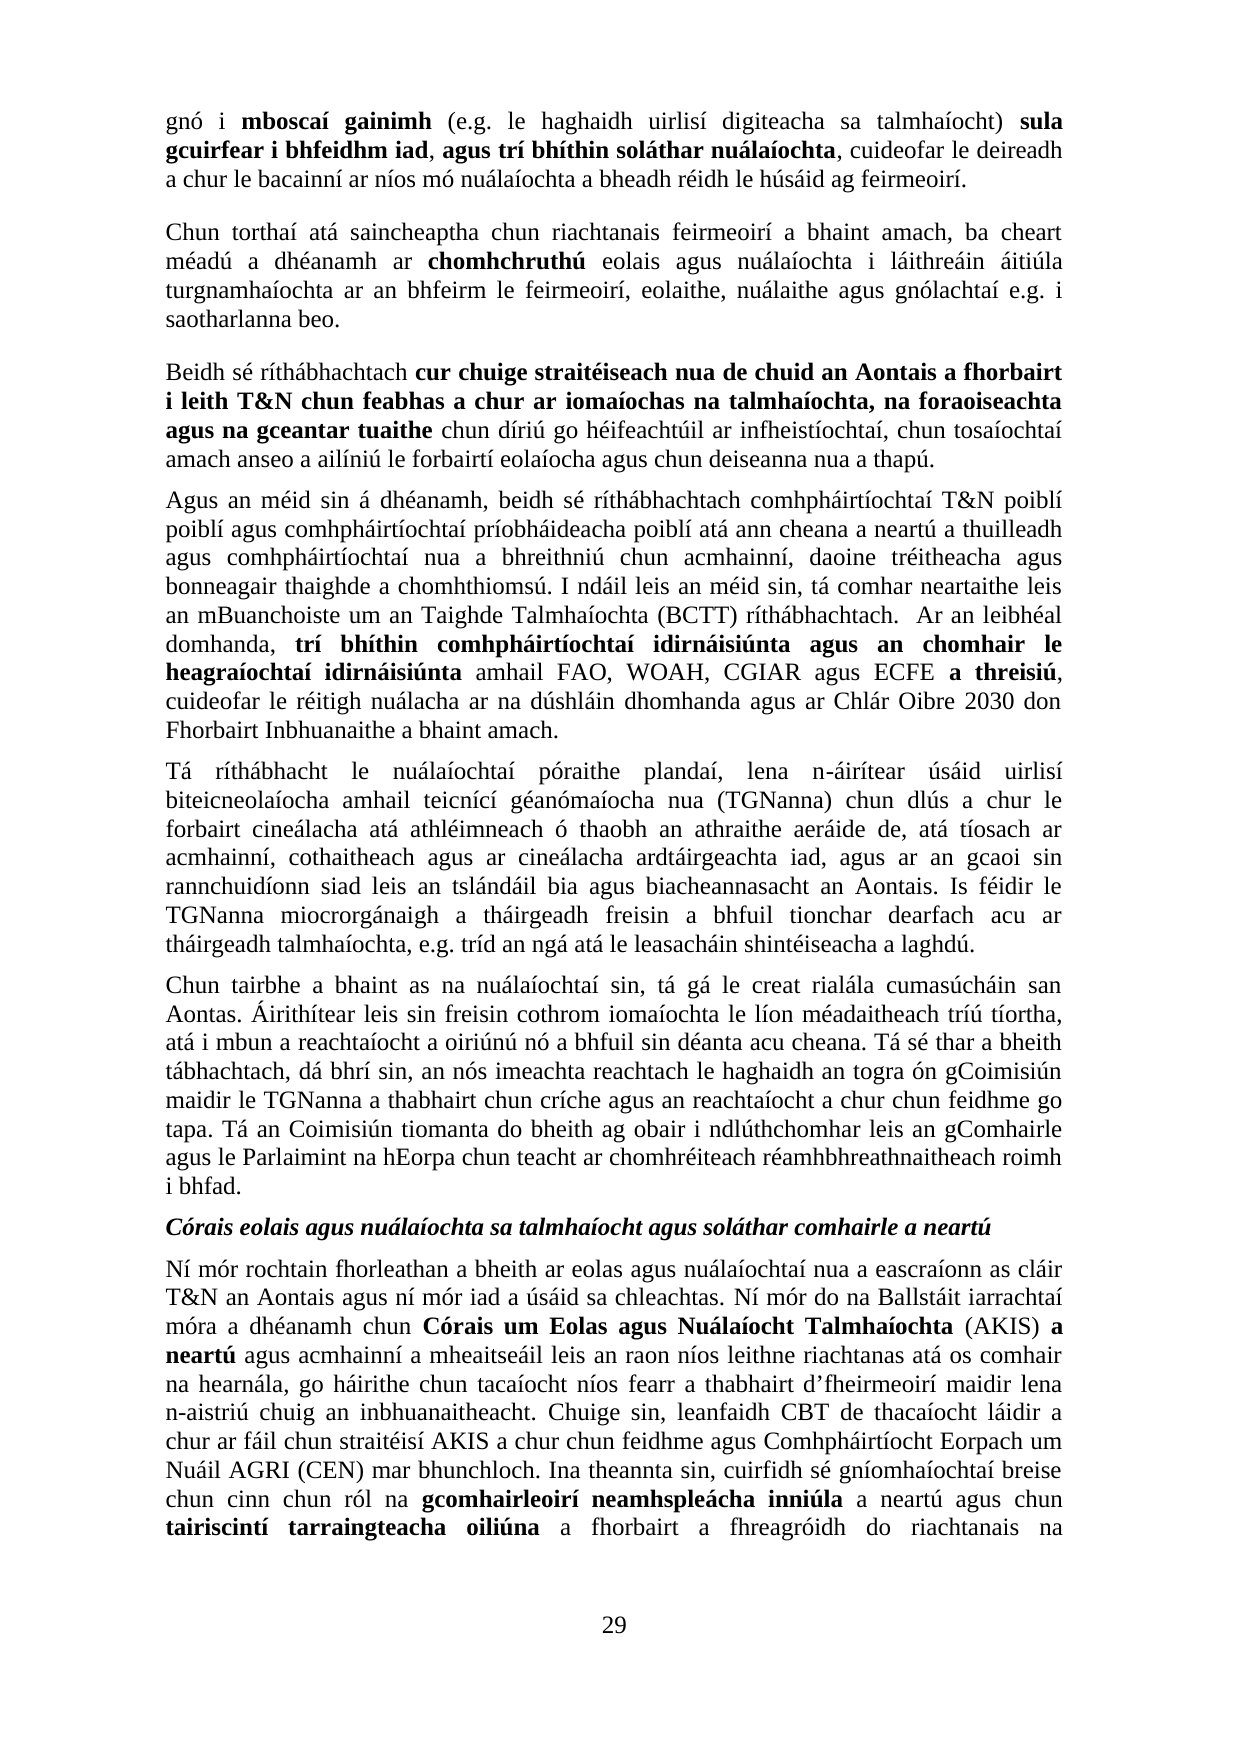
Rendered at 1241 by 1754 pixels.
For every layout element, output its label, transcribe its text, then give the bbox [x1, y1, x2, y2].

text Beidh sé ríthábhachtach cur chuige straitéiseach nua de chuid an Aontais a fhorbairt i leith T&N chun feabhas a chur ar iomaíochas na talmhaíochta, na foraoiseachta agus na gceantar tuaithe chun díriú go héifeachtúil ar infheistíochtaí, chun tosaíochtaí amach anseo a ailíniú le forbairtí eolaíocha agus chun deiseanna nua a thapú. [165, 357, 1063, 472]
text Agus an méid sin á dhéanamh, beidh sé ríthábhachtach comhpháirtíochtaí T&N poiblí poiblí agus comhpháirtíochtaí príobháideacha poiblí atá ann cheana a neartú a thuilleadh agus comhpháirtíochtaí nua a bhreithniú chun acmhainní, daoine tréitheacha agus bonneagair thaighde a chomhthiomsú. I ndáil leis an méid sin, tá comhar neartaithe leis an mBuanchoiste um an Taighde Talmhaíochta (BCTT) ríthábhachtach. Ar an leibhéal domhanda, trí bhíthin comhpháirtíochtaí idirnáisiúnta agus an chomhair le heagraíochtaí idirnáisiúnta amhail FAO, WOAH, CGIAR agus ECFE a threisiú, cuideofar le réitigh nuálacha ar na dúshláin dhomhanda agus ar Chlár Oibre 2030 don Fhorbairt Inbhuanaithe a bhaint amach. [165, 485, 1063, 744]
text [165, 1254, 1063, 1541]
text Córais eolais agus nuálaíochta sa talmhaíocht agus soláthar comhairle a neartú [165, 1212, 1063, 1241]
text Chun tairbhe a bhaint as na nuálaíochtaí sin, tá gá le creat rialála cumasúcháin san Aontas. Áirithítear leis sin freisin cothrom iomaíochta le líon méadaitheach tríú tíortha, atá i mbun a reachtaíocht a oiriúnú nó a bhfuil sin déanta acu cheana. Tá sé thar a bheith tábhachtach, dá bhrí sin, an nós imeachta reachtach le haghaidh an togra ón gCoimisiún maidir le TGNanna a thabhairt chun críche agus an reachtaíocht a chur chun feidhme go tapa. Tá an Coimisiún tiomanta do bheith ag obair i ndlúthchomhar leis an gComhairle agus le Parlaimint na hEorpa chun teacht ar chomhréiteach réamhbhreathnaitheach roimh i bhfad. [165, 970, 1063, 1200]
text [165, 106, 1063, 192]
text Chun torthaí atá saincheaptha chun riachtanais feirmeoirí a bhaint amach, ba cheart méadú a dhéanamh ar chomhchruthú eolais agus nuálaíochta i láithreáin áitiúla turgnamhaíochta ar an bhfeirm le feirmeoirí, eolaithe, nuálaithe agus gnólachtaí e.g. i saotharlanna beo. [165, 217, 1063, 332]
text Tá ríthábhacht le nuálaíochtaí póraithe plandaí, lena n-áirítear úsáid uirlisí biteicneolaíocha amhail teicnící géanómaíocha nua (TGNanna) chun dlús a chur le forbairt cineálacha atá athléimneach ó thaobh an athraithe aeráide de, atá tíosach ar acmhainní, cothaitheach agus ar cineálacha ardtáirgeachta iad, agus ar an gcaoi sin rannchuidíonn siad leis an tslándáil bia agus biacheannasacht an Aontais. Is féidir le TGNanna miocrorgánaigh a tháirgeadh freisin a bhfuil tionchar dearfach acu ar tháirgeadh talmhaíochta, e.g. tríd an ngá atá le leasacháin shintéiseacha a laghdú. [165, 756, 1063, 957]
